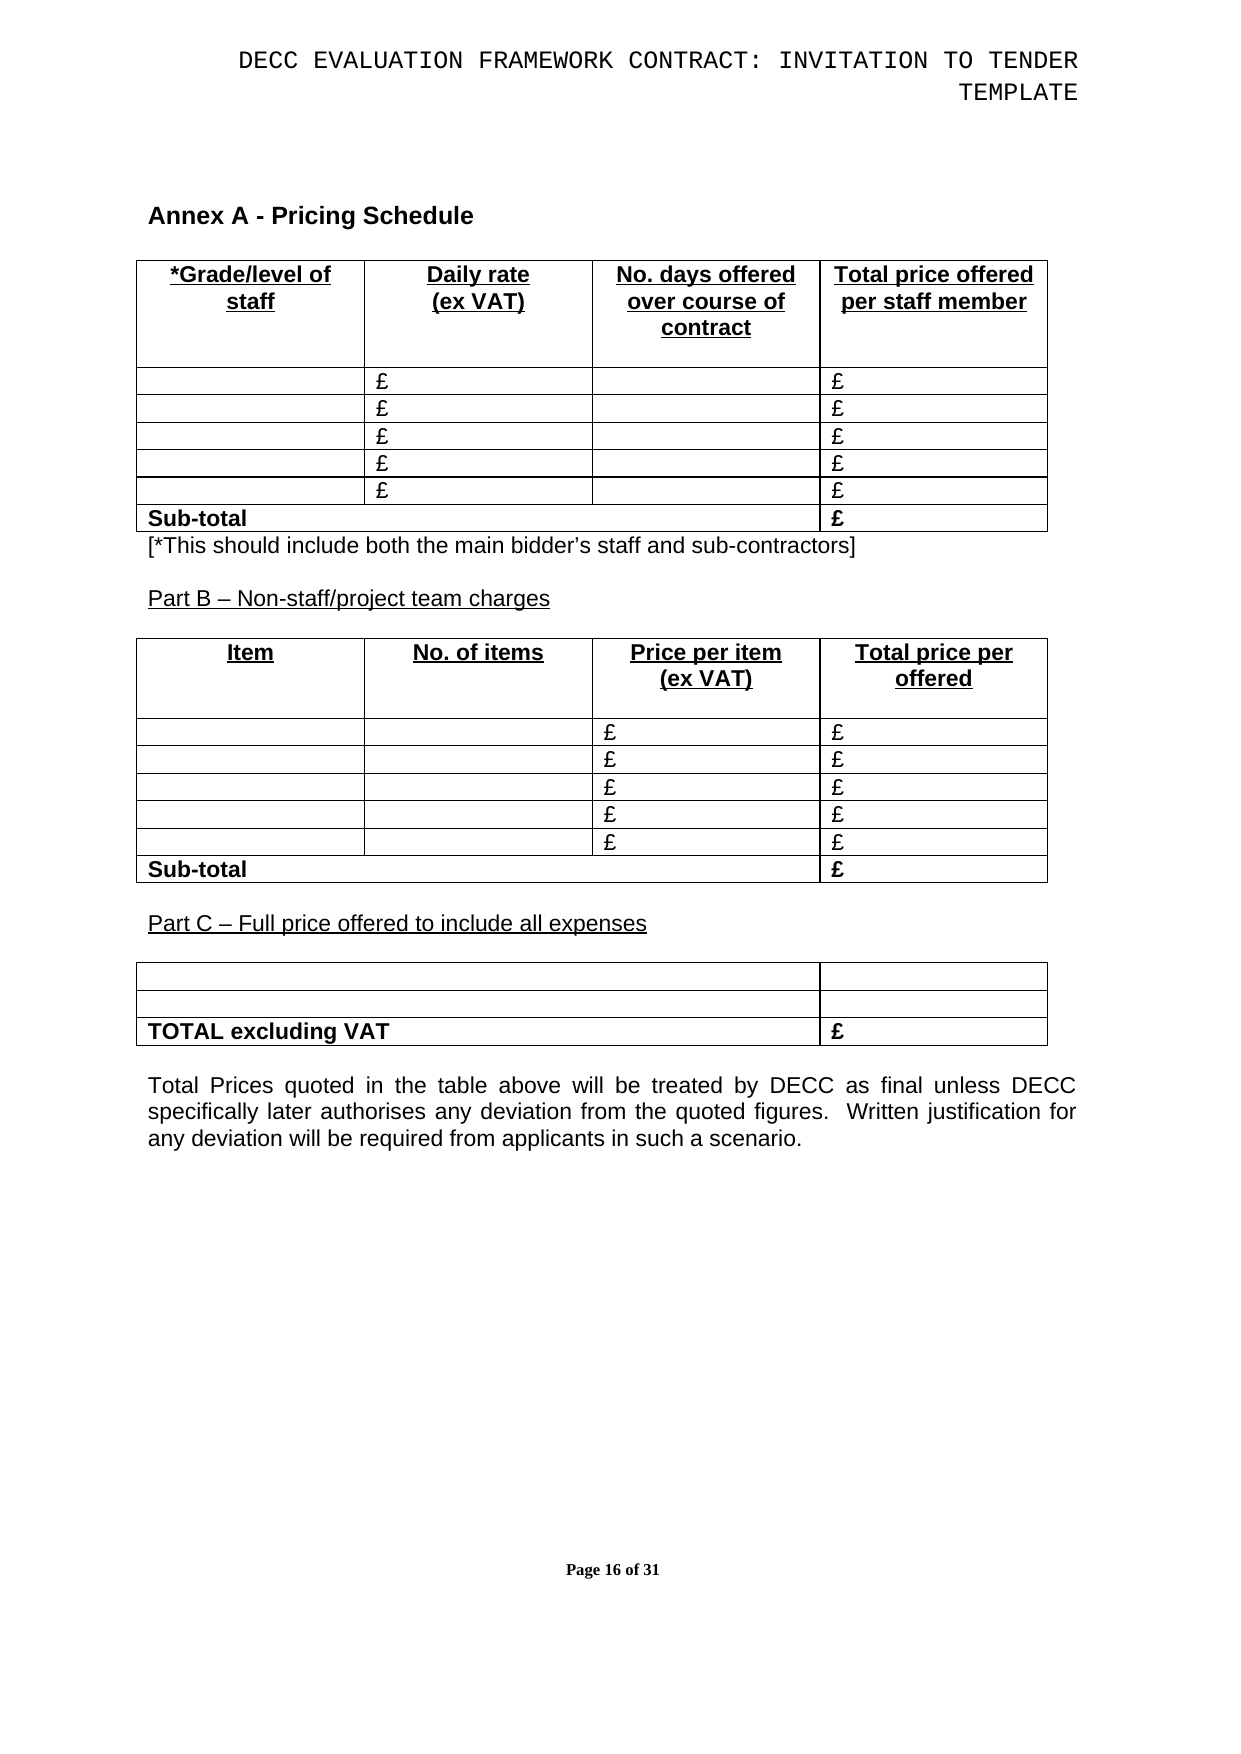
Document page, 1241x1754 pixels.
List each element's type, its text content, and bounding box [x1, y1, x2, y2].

table_cell £ [593, 801, 819, 827]
table_cell £ [593, 719, 819, 745]
table_cell £ [821, 774, 1047, 800]
table_header [137, 963, 819, 990]
table_cell [821, 991, 1047, 1017]
table_cell £ [821, 395, 1047, 422]
table_header No. days offered over course of contract [593, 261, 819, 367]
table_cell [593, 395, 819, 422]
text Part C – Full price offered to include all expenses [148, 909, 1078, 936]
table_header Total price per offered [821, 639, 1047, 718]
table_cell £ [821, 829, 1047, 855]
table_cell £ [365, 450, 592, 476]
table_cell [365, 746, 592, 773]
table_cell [365, 774, 592, 800]
table_cell £ [821, 1018, 1047, 1044]
table_cell £ [593, 774, 819, 800]
table_cell £ [821, 856, 1047, 882]
table_cell [365, 719, 592, 745]
table_cell [137, 719, 364, 745]
table_header Total price offered per staff member [821, 261, 1047, 367]
table_header Price per item (ex VAT) [593, 639, 819, 718]
table_cell [137, 368, 364, 394]
table_cell £ [365, 395, 592, 422]
table_cell [137, 801, 364, 827]
table_cell [593, 368, 819, 394]
table_cell [365, 829, 592, 855]
text [*This should include both the main bidder’s staff and sub-contractors] [148, 532, 1078, 559]
table_cell £ [821, 423, 1047, 449]
table_cell [137, 991, 819, 1017]
table_cell £ [821, 746, 1047, 773]
table_header *Grade/level of staff [137, 261, 364, 367]
table_cell [137, 395, 364, 422]
table_cell Sub-total [137, 856, 819, 882]
table_header [821, 963, 1047, 990]
table_cell £ [821, 478, 1047, 504]
table_header Item [137, 639, 364, 718]
table_cell [137, 423, 364, 449]
table_cell £ [821, 801, 1047, 827]
table_cell £ [593, 829, 819, 855]
table_cell [137, 746, 364, 773]
table_cell [365, 801, 592, 827]
table_cell £ [365, 478, 592, 504]
table_cell [137, 450, 364, 476]
table_cell [593, 478, 819, 504]
table_cell [593, 450, 819, 476]
text Total Prices quoted in the table above will be treated by DECC as final unless DECC specifically later authorises any deviation from the quoted figures. Written justification for any deviation will be required from applicants in such a scenario. [148, 1072, 1078, 1151]
table_cell TOTAL excluding VAT [137, 1018, 819, 1044]
text Annex A - Pricing Schedule [148, 201, 1078, 230]
table_cell £ [593, 746, 819, 773]
table_header No. of items [365, 639, 592, 718]
table_cell [137, 774, 364, 800]
table_cell £ [821, 719, 1047, 745]
table_cell £ [365, 368, 592, 394]
table_cell [137, 829, 364, 855]
table_cell £ [821, 450, 1047, 476]
table_header Daily rate (ex VAT) [365, 261, 592, 367]
table_cell [137, 478, 364, 504]
table_cell £ [821, 368, 1047, 394]
table_cell £ [365, 423, 592, 449]
table_cell [593, 423, 819, 449]
table_cell £ [821, 505, 1047, 531]
table_cell Sub-total [137, 505, 819, 531]
text Part B – Non-staff/project team charges [148, 585, 1078, 611]
